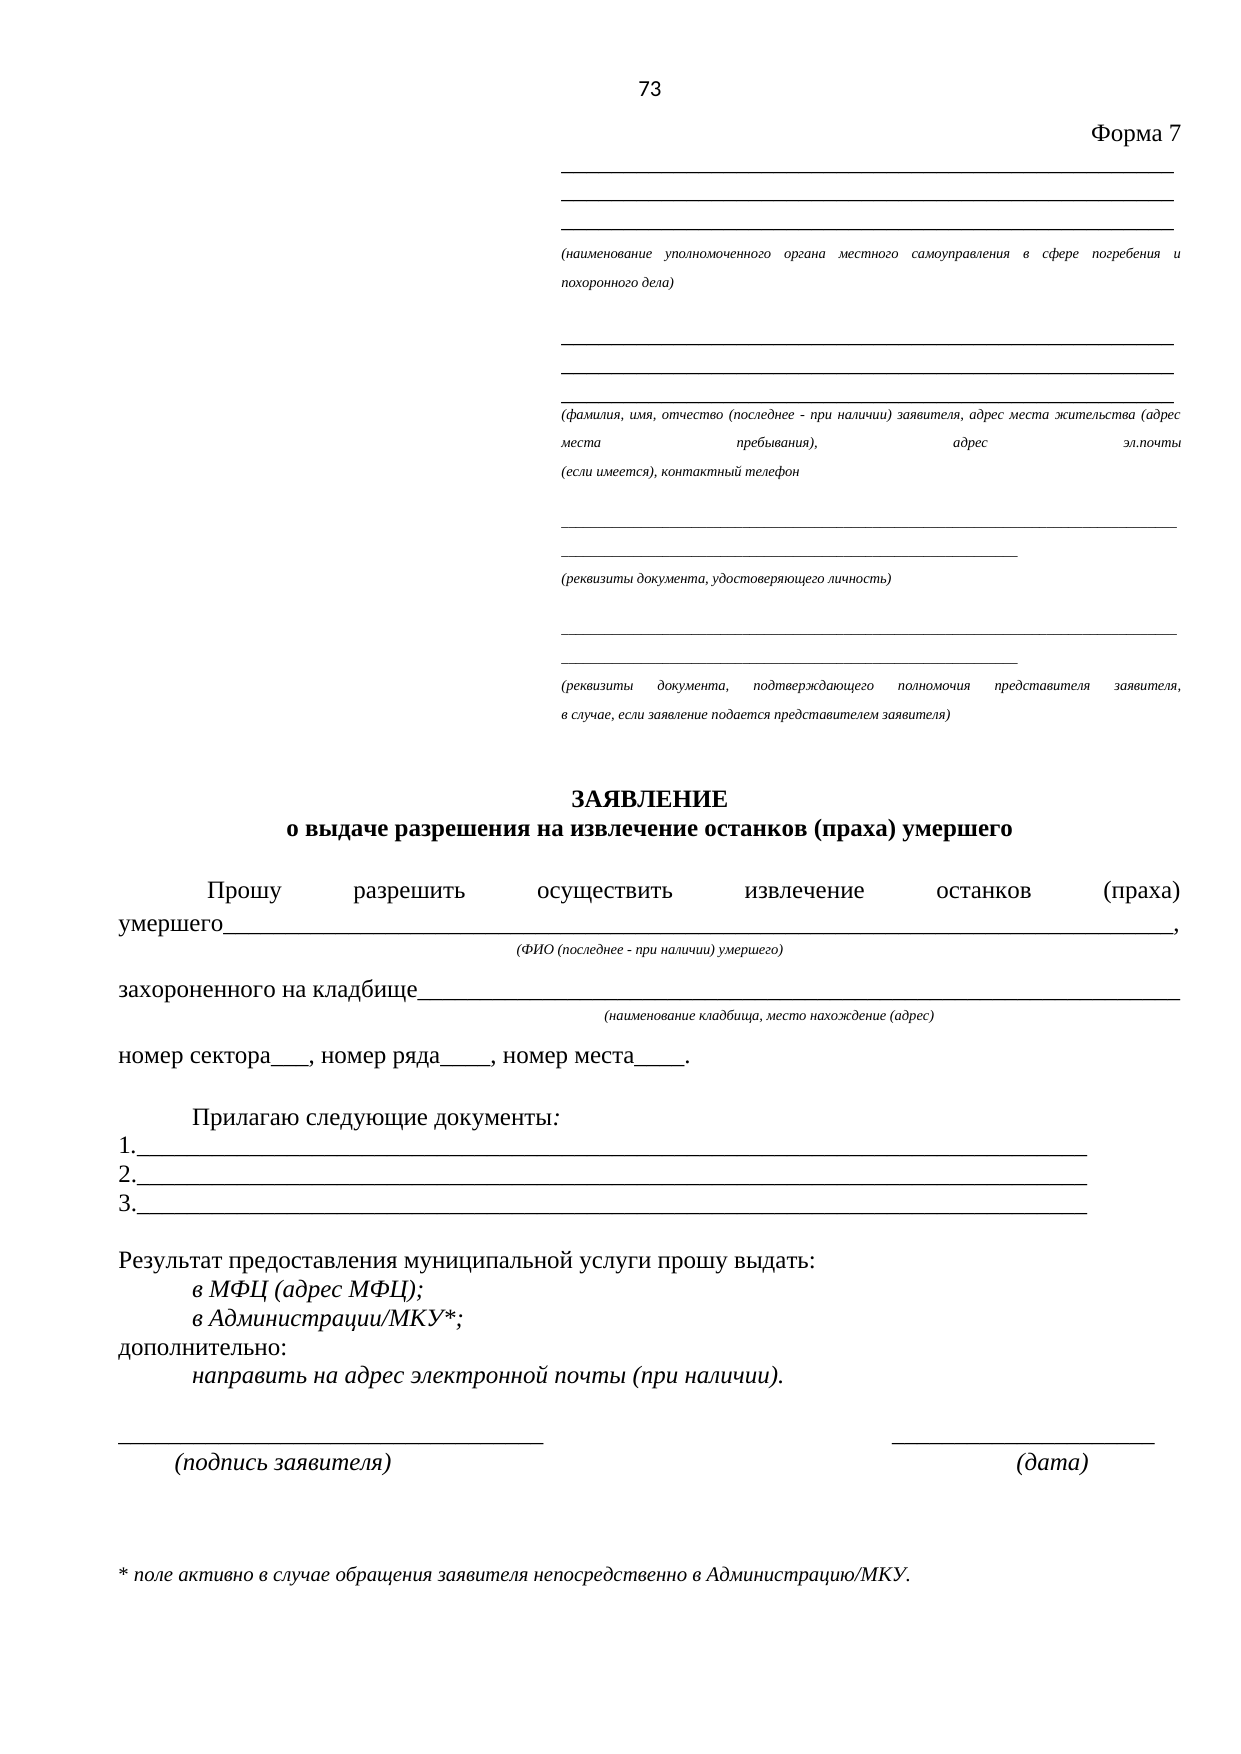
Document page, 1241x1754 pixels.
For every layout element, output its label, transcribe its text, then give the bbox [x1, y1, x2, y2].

text о выдаче разрешения на извлечение останков (праха) умершего [118, 813, 1181, 842]
text ЗАЯВЛЕНИЕ [118, 784, 1181, 813]
text ___________________________________________________________________________________________________________________________________________________ (наименование уполномоченного органа местного самоуправления в сфере погребения и похоронного дела) [561, 147, 1181, 291]
text  направить на адрес электронной почты (при наличии). [118, 1361, 1181, 1389]
text ___________________________________________________________________________________________________________________________________________________ [561, 319, 1181, 406]
text  в Администрации/МКУ*; [118, 1303, 1181, 1332]
text 3.____________________________________________________________________________ [118, 1188, 1181, 1217]
text (наименование кладбища, место нахождение (адрес) [118, 1007, 1181, 1036]
text * поле активно в случае обращения заявителя непосредственно в Администрацию/МКУ. [118, 1562, 1181, 1586]
text Форма 7 [118, 118, 1181, 147]
text номер сектора___, номер ряда____, номер места____. [118, 1040, 1181, 1069]
text 2.____________________________________________________________________________ [118, 1159, 1181, 1188]
text __________________________________ _____________________ [118, 1418, 1181, 1447]
text ____________________________________________________________________________________________________________________________________________________ [561, 513, 1181, 570]
text  в МФЦ (адрес МФЦ); [118, 1274, 1181, 1303]
text (подпись заявителя) (дата) [118, 1447, 1181, 1476]
text (реквизиты документа, удостоверяющего личность) [561, 570, 1181, 599]
text (ФИО (последнее - при наличии) умершего) [118, 941, 1181, 970]
text Прошу разрешить осуществить извлечение останков (праха) умершего____________________________________________________________________________, [118, 875, 1181, 937]
text дополнительно: [118, 1332, 1181, 1361]
text ____________________________________________________________________________________________________________________________________________________ [561, 620, 1181, 677]
text Прилагаю следующие документы: [118, 1102, 1181, 1131]
text (реквизиты документа, подтверждающего полномочия представителя заявителя, в случае, если заявление подается представителем заявителя) [561, 677, 1181, 735]
text (фамилия, имя, отчество (последнее - при наличии) заявителя, адрес места жительства (адрес места пребывания), адрес эл.почты (если имеется), контактный телефон [561, 406, 1181, 492]
text Результат предоставления муниципальной услуги прошу выдать: [118, 1246, 1181, 1274]
text захороненного на кладбище_____________________________________________________________ [118, 974, 1181, 1003]
text 1.____________________________________________________________________________ [118, 1131, 1181, 1159]
